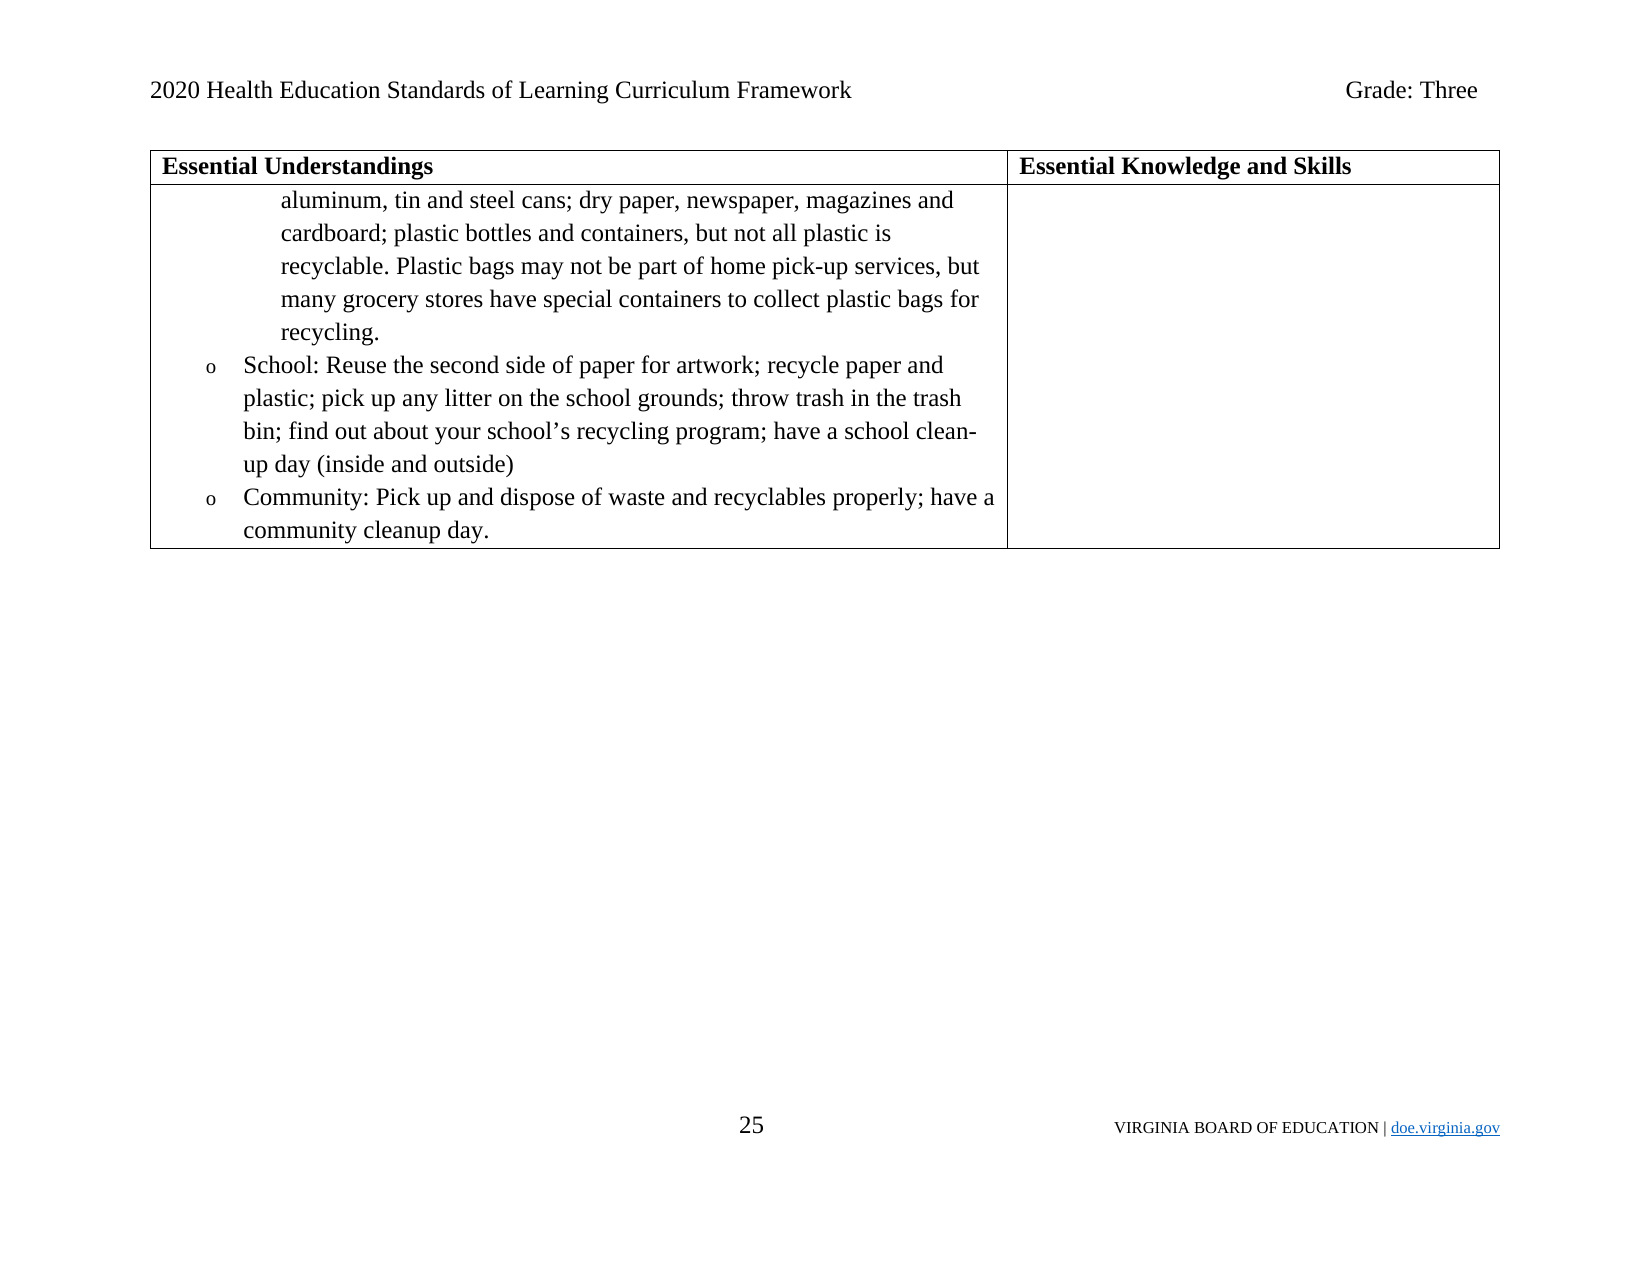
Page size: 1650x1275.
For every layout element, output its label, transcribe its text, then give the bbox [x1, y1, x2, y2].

table_header Essential Understandings [151, 151, 1007, 184]
table_header Essential Knowledge and Skills [1008, 151, 1499, 184]
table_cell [1008, 185, 1499, 548]
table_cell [151, 185, 1007, 548]
